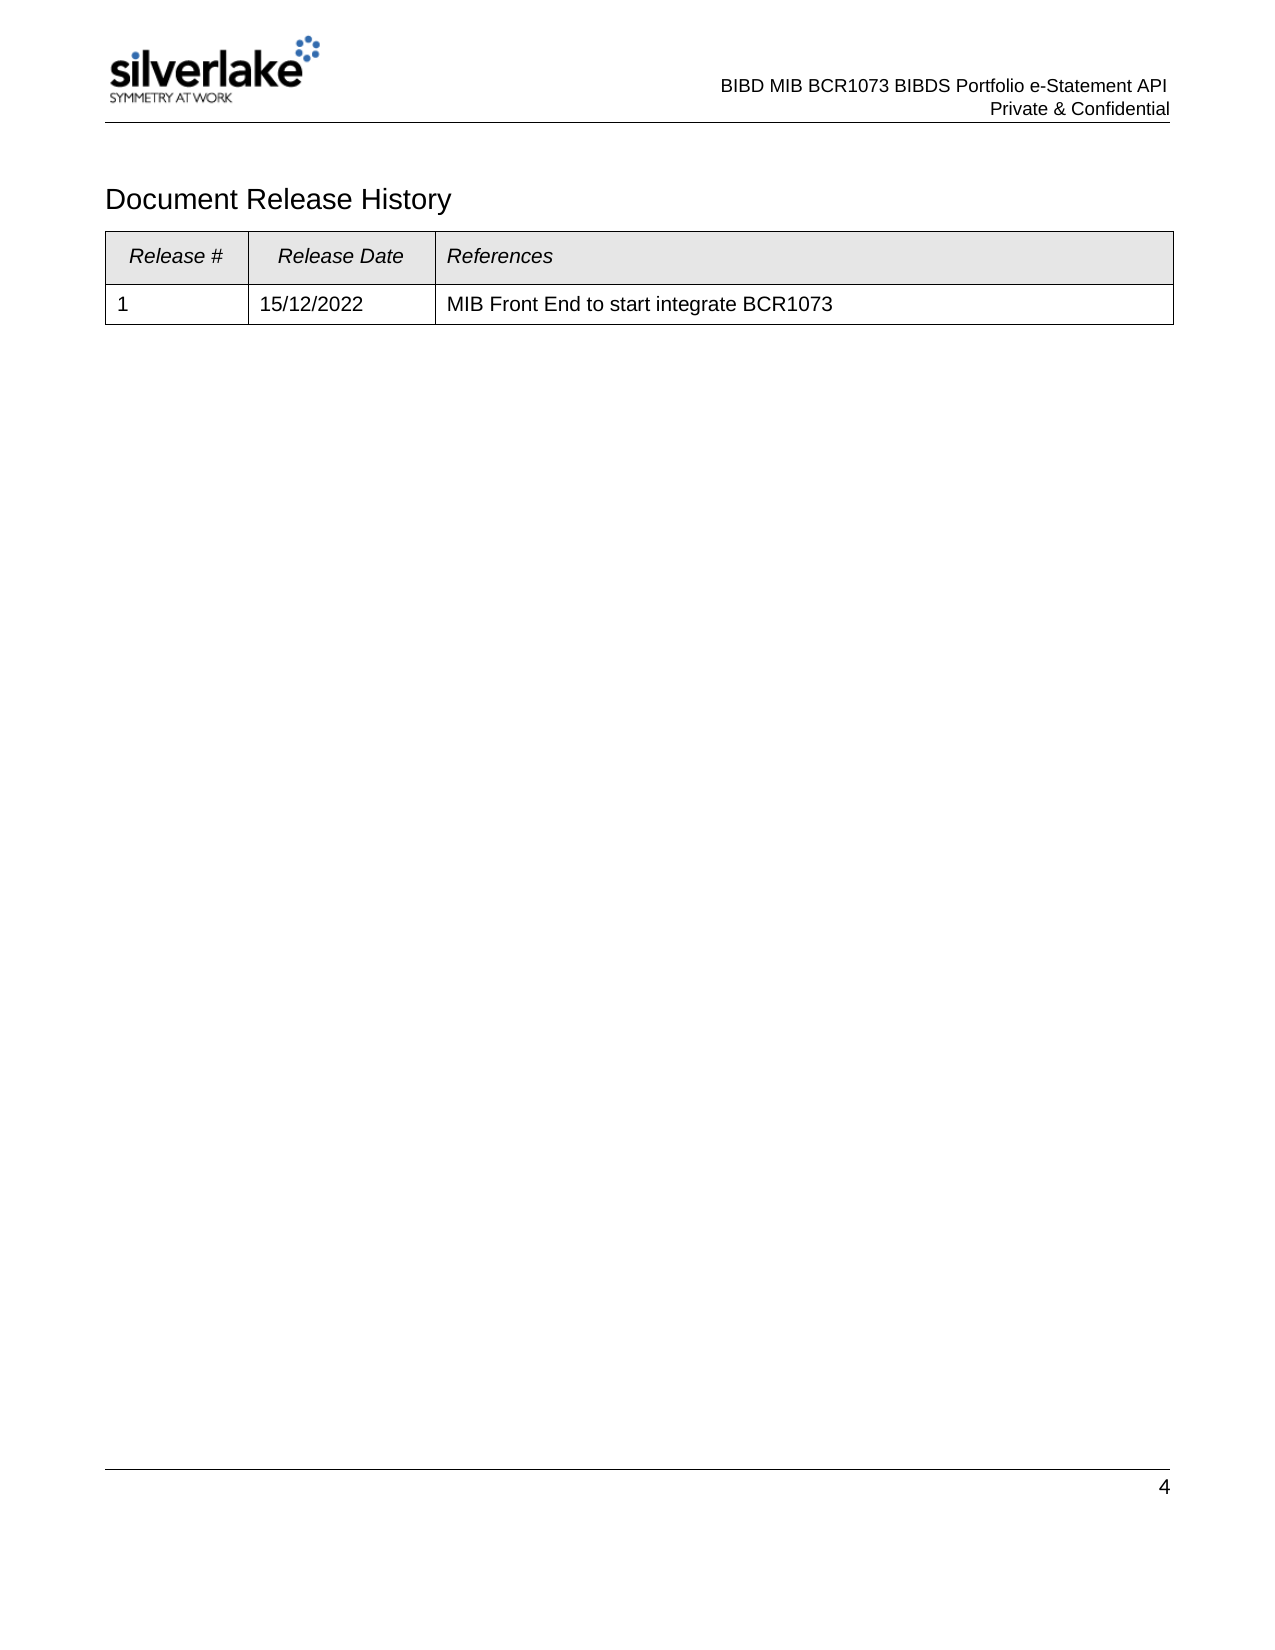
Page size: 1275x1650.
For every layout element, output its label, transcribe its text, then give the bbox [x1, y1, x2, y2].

table_cell 1 [106, 285, 248, 324]
picture [105, 26, 323, 111]
table_header Release Date [249, 232, 435, 284]
table_header References [436, 232, 1173, 284]
table_cell MIB Front End to start integrate BCR1073 [436, 285, 1173, 324]
table_cell 15/12/2022 [249, 285, 435, 324]
text Document Release History [105, 182, 1170, 216]
table_header Release # [106, 232, 248, 284]
